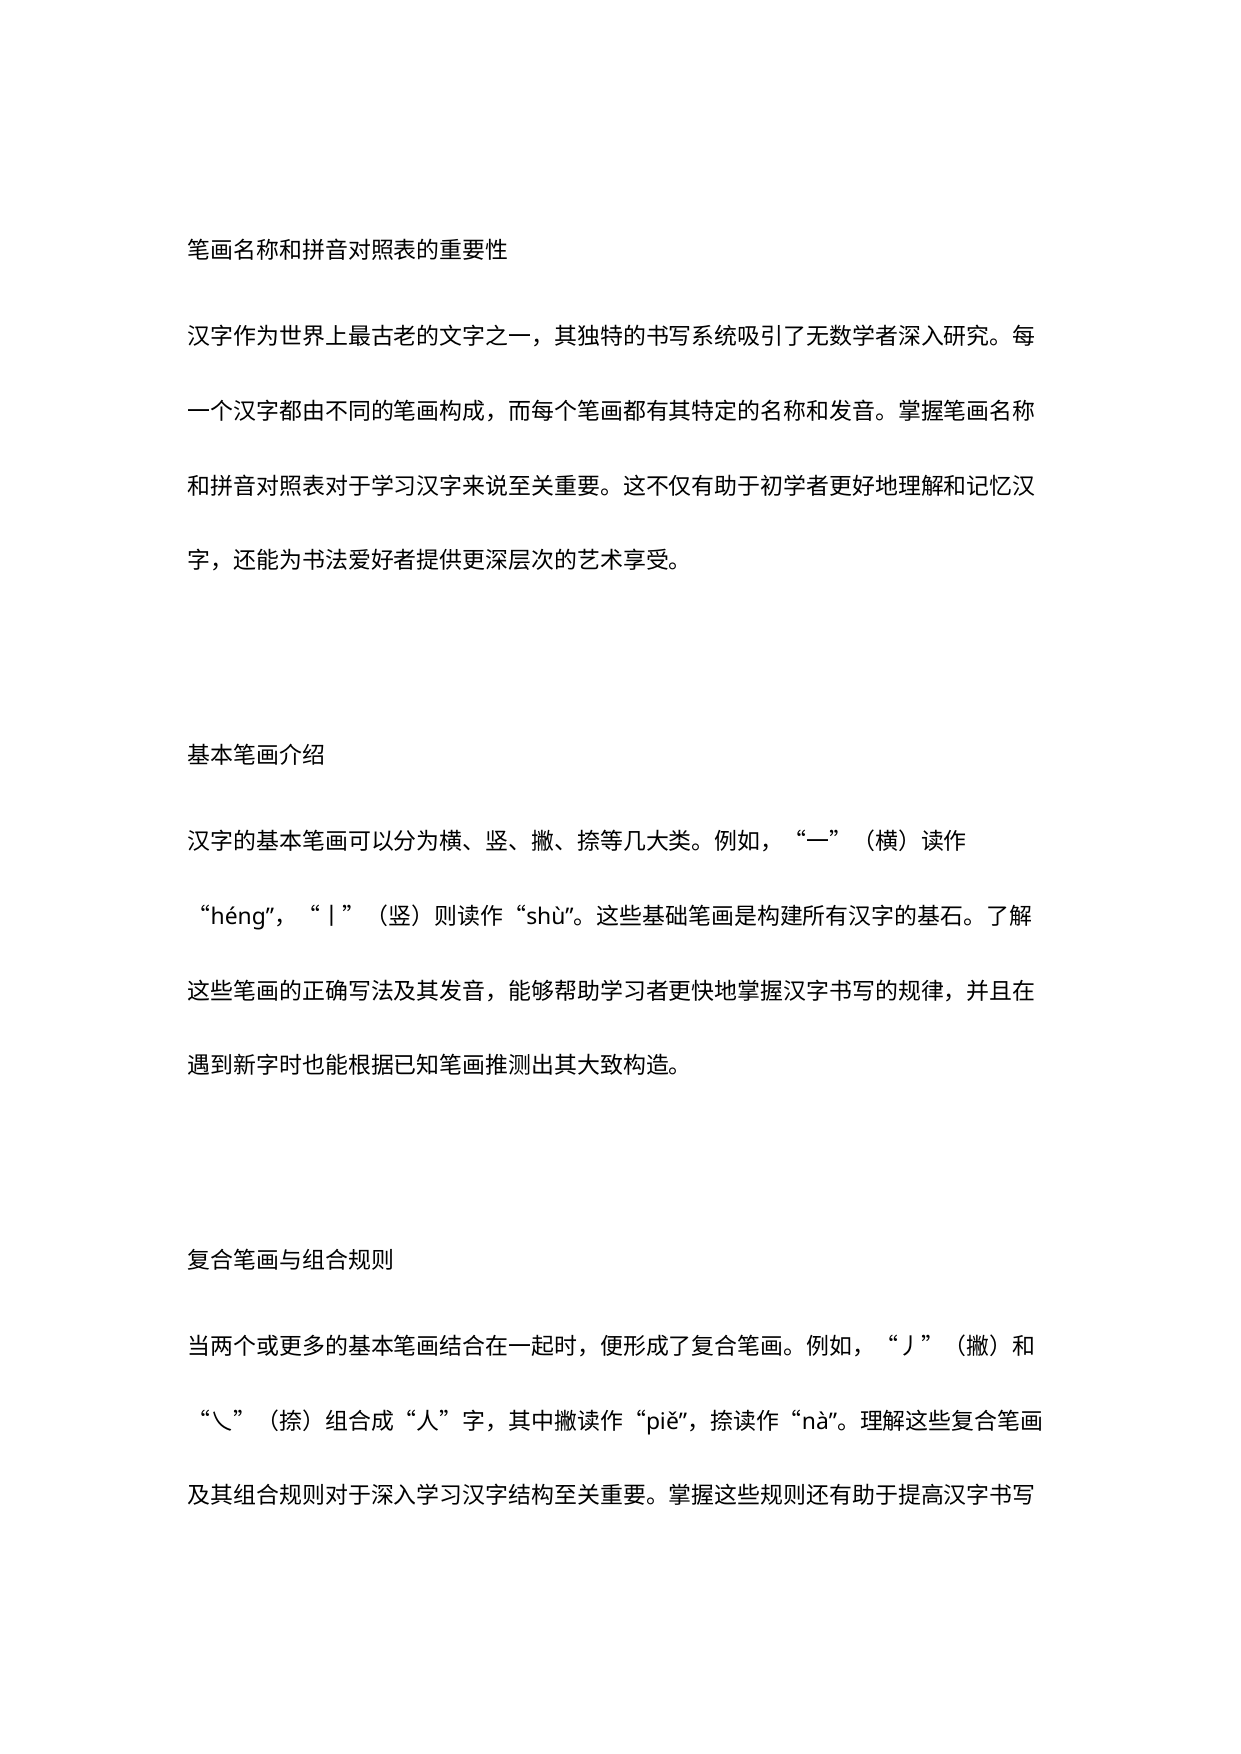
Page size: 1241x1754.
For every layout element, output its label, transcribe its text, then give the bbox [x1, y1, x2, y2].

text 汉字作为世界上最古老的文字之一，其独特的书写系统吸引了无数学者深入研究。每一个汉字都由不同的笔画构成，而每个笔画都有其特定的名称和发音。掌握笔画名称和拼音对照表对于学习汉字来说至关重要。这不仅有助于初学者更好地理解和记忆汉字，还能为书法爱好者提供更深层次的艺术享受。 [187, 302, 1053, 591]
text 基本笔画介绍 [187, 721, 1053, 786]
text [187, 1312, 1053, 1527]
text 汉字的基本笔画可以分为横、竖、撇、捺等几大类。例如，“一”（横）读作“héng”，“丨”（竖）则读作“shù”。这些基础笔画是构建所有汉字的基石。了解这些笔画的正确写法及其发音，能够帮助学习者更快地掌握汉字书写的规律，并且在遇到新字时也能根据已知笔画推测出其大致构造。 [187, 807, 1053, 1096]
text 复合笔画与组合规则 [187, 1226, 1053, 1291]
text 笔画名称和拼音对照表的重要性 [187, 216, 1053, 281]
